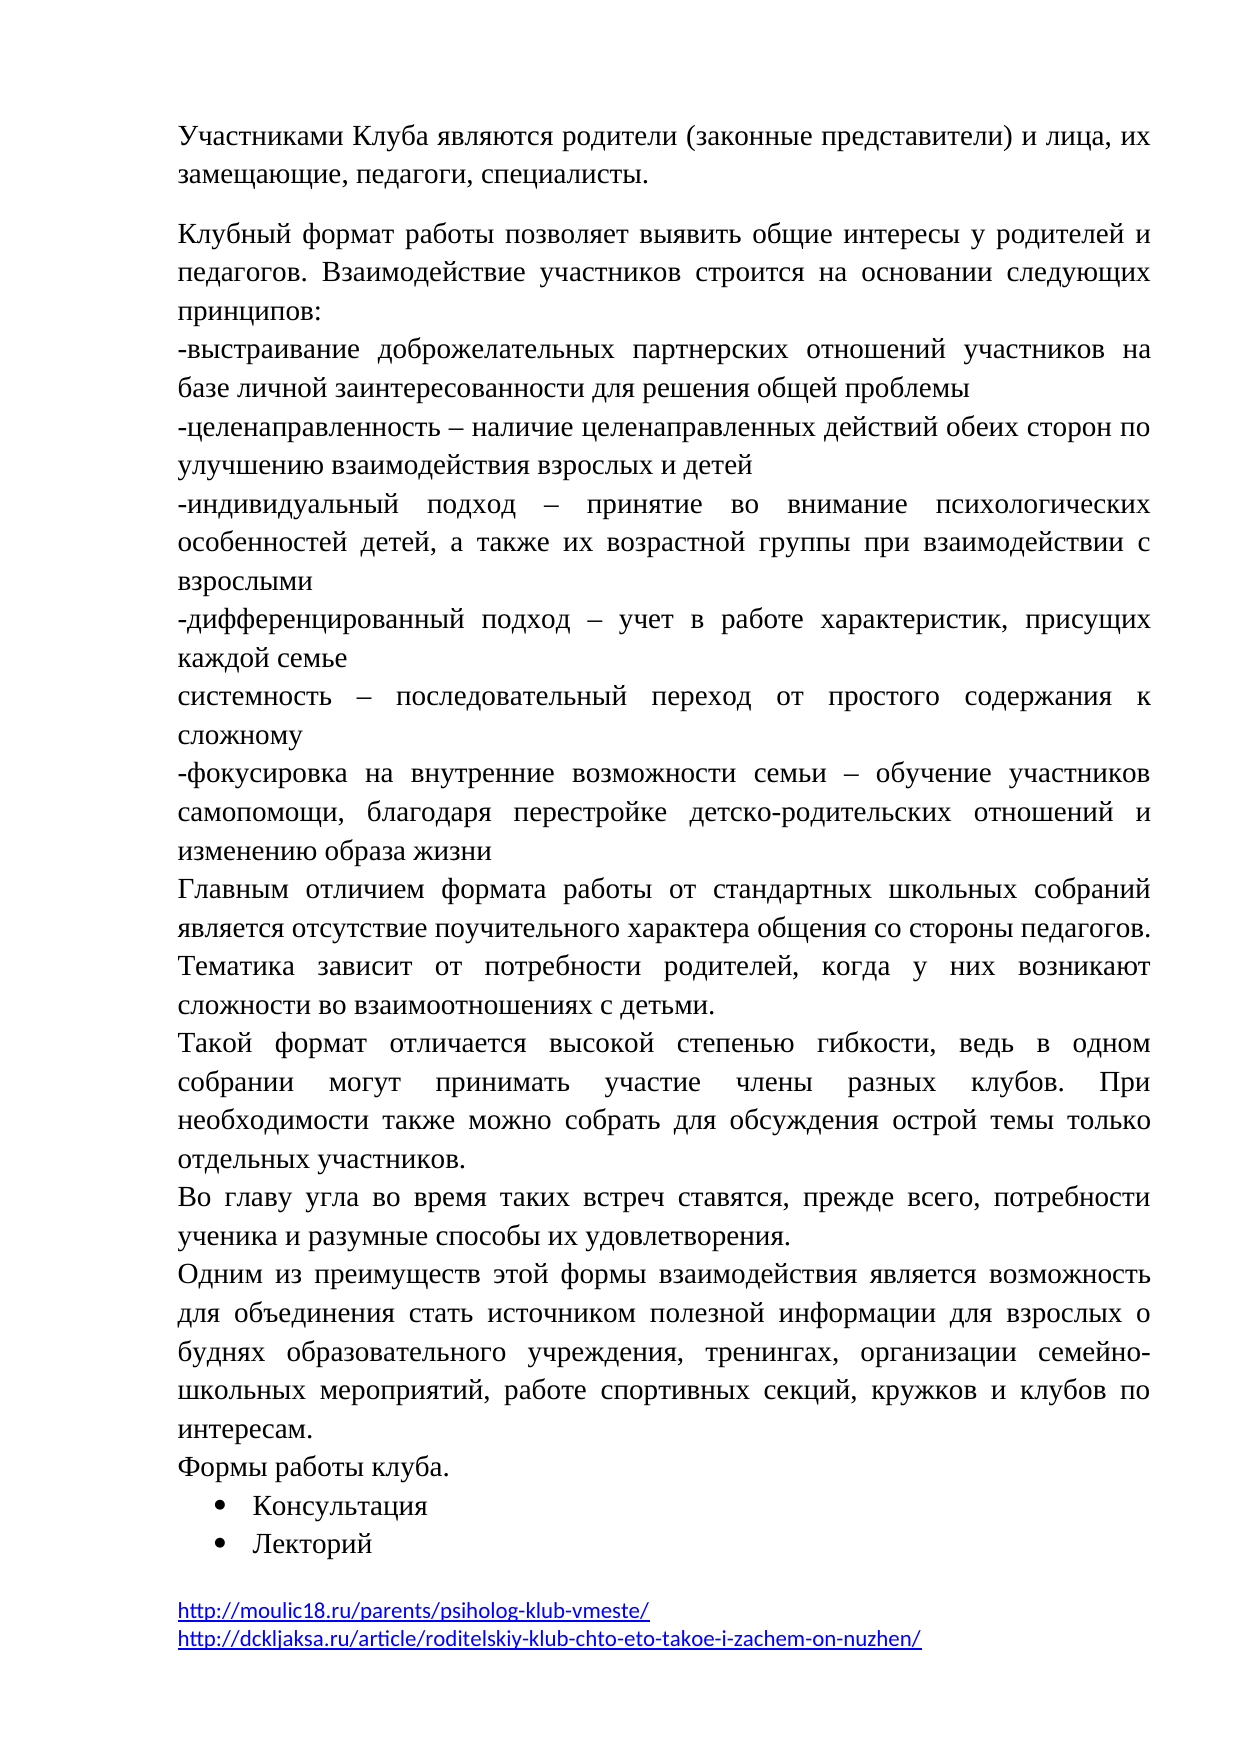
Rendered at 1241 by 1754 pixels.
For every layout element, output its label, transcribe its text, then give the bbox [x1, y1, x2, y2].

text -целенаправленность – наличие целенаправленных действий обеих сторон по улучшению взаимодействия взрослых и детей [177, 409, 1152, 481]
text Клубный формат работы позволяет выявить общие интересы у родителей и педагогов. Взаимодействие участников строится на основании следующих принципов: [177, 216, 1152, 327]
text Такой формат отличается высокой степенью гибкости, ведь в одном собрании могут принимать участие члены разных клубов. При необходимости также можно собрать для обсуждения острой темы только отдельных участников. [177, 1025, 1152, 1174]
text -индивидуальный подход – принятие во внимание психологических особенностей детей, а также их возрастной группы при взаимодействии с взрослыми [177, 486, 1152, 596]
list Консультация [215, 1488, 1152, 1522]
text Главным отличием формата работы от стандартных школьных собраний является отсутствие поучительного характера общения со стороны педагогов. Тематика зависит от потребности родителей, когда у них возникают сложности во взаимоотношениях с детьми. [177, 871, 1152, 1020]
text системность – последовательный переход от простого содержания к сложному [177, 678, 1152, 751]
text -дифференцированный подход – учет в работе характеристик, присущих каждой семье [177, 601, 1152, 673]
text -выстраивание доброжелательных партнерских отношений участников на базе личной заинтересованности для решения общей проблемы [177, 332, 1152, 404]
text -фокусировка на внутренние возможности семьи – обучение участников самопомощи, благодаря перестройке детско-родительских отношений и изменению образа жизни [177, 756, 1152, 866]
list Лекторий [215, 1527, 1152, 1560]
text Формы работы клуба. [177, 1449, 1152, 1483]
text Во главу угла во время таких встреч ставятся, прежде всего, потребности ученика и разумные способы их удовлетворения. [177, 1179, 1152, 1252]
text Одним из преимуществ этой формы взаимодействия является возможность для объединения стать источником полезной информации для взрослых о буднях образовательного учреждения, тренингах, организации семейно-школьных мероприятий, работе спортивных секций, кружков и клубов по интересам. [177, 1257, 1152, 1444]
text Участниками Клуба являются родители (законные представители) и лица, их замещающие, педагоги, специалисты. [177, 152, 1152, 190]
